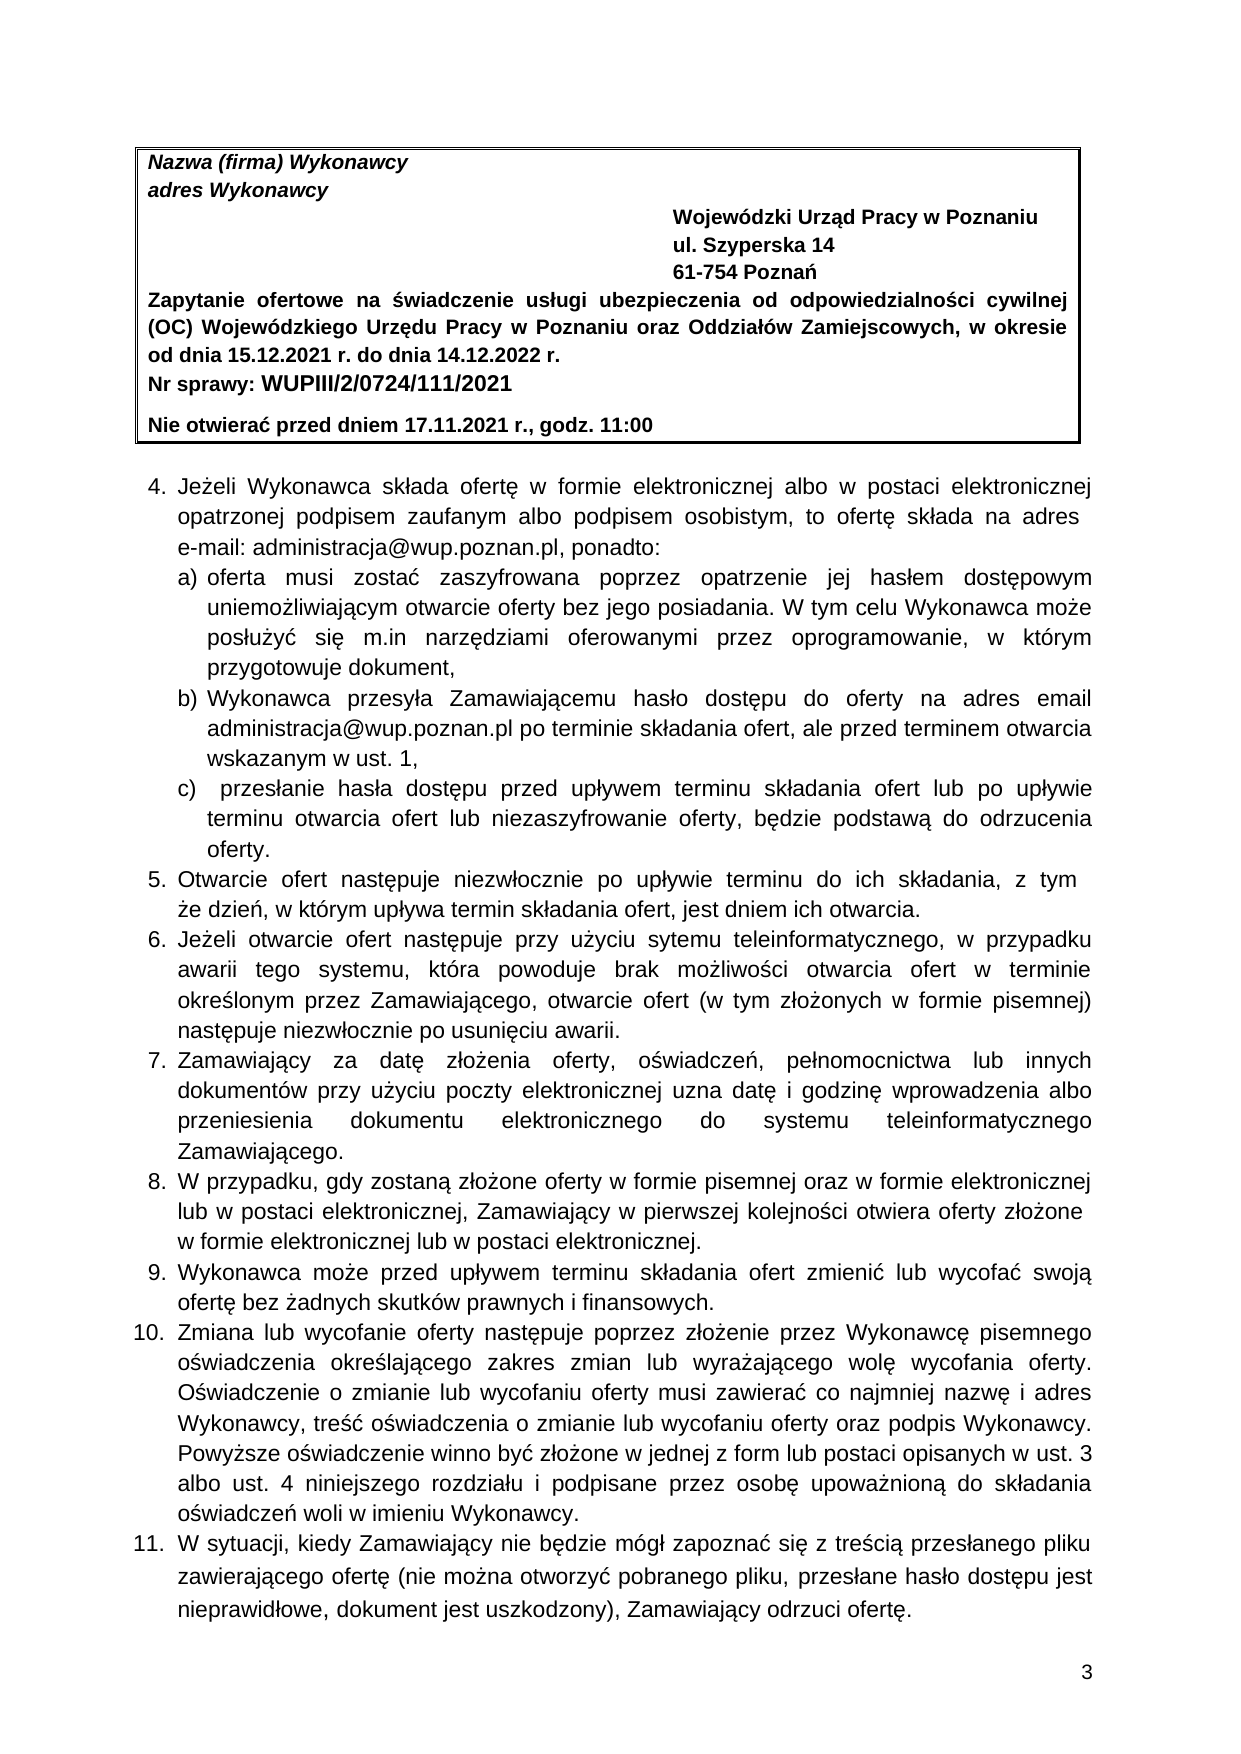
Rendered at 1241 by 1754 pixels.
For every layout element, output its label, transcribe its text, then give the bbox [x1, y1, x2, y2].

list W przypadku, gdy zostaną złożone oferty w formie pisemnej oraz w formie elektronicznej lub w postaci elektronicznej, Zamawiający w pierwszej kolejności otwiera oferty złożone w formie elektronicznej lub w postaci elektronicznej. [148, 1168, 1092, 1254]
list Zamawiający za datę złożenia oferty, oświadczeń, pełnomocnictwa lub innych dokumentów przy użyciu poczty elektronicznej uzna datę i godzinę wprowadzenia albo przeniesienia dokumentu elektronicznego do systemu teleinformatycznego Zamawiającego. [148, 1047, 1092, 1164]
list Jeżeli Wykonawca składa ofertę w formie elektronicznej albo w postaci elektronicznej opatrzonej podpisem zaufanym albo podpisem osobistym, to ofertę składa na adres e-mail: administracja@wup.poznan.pl, ponadto: [148, 473, 1092, 560]
list przesłanie hasła dostępu przed upływem terminu składania ofert lub po upływie terminu otwarcia ofert lub niezaszyfrowanie oferty, będzie podstawą do odrzucenia oferty. [177, 775, 1092, 862]
list Jeżeli otwarcie ofert następuje przy użyciu sytemu teleinformatycznego, w przypadku awarii tego systemu, która powoduje brak możliwości otwarcia ofert w terminie określonym przez Zamawiającego, otwarcie ofert (w tym złożonych w formie pisemnej) następuje niezwłocznie po usunięciu awarii. [148, 926, 1092, 1043]
table_header Nazwa (firma) Wykonawcy adres Wykonawcy Wojewódzki Urząd Pracy w Poznaniu ul. Szyperska 14 61-754 Poznań Zapytanie ofertowe na świadczenie usługi ubezpieczenia od odpowiedzialności cywilnej (OC) Wojewódzkiego Urzędu Pracy w Poznaniu oraz Oddziałów Zamiejscowych, w okresie od dnia 15.12.2021 r. do dnia 14.12.2022 r. Nr sprawy: WUPIII/2/0724/111/2021 Nie otwierać przed dniem 17.11.2021 r., godz. 11:00 [138, 150, 1078, 441]
list Zmiana lub wycofanie oferty następuje poprzez złożenie przez Wykonawcę pisemnego oświadczenia określającego zakres zmian lub wyrażającego wolę wycofania oferty. Oświadczenie o zmianie lub wycofaniu oferty musi zawierać co najmniej nazwę i adres Wykonawcy, treść oświadczenia o zmianie lub wycofaniu oferty oraz podpis Wykonawcy. Powyższe oświadczenie winno być złożone w jednej z form lub postaci opisanych w ust. 3 albo ust. 4 niniejszego rozdziału i podpisane przez osobę upoważnioną do składania oświadczeń woli w imieniu Wykonawcy. [133, 1319, 1092, 1526]
list W sytuacji, kiedy Zamawiający nie będzie mógł zapoznać się z treścią przesłanego pliku zawierającego ofertę (nie można otworzyć pobranego pliku, przesłane hasło dostępu jest nieprawidłowe, dokument jest uszkodzony), Zamawiający odrzuci ofertę. [133, 1530, 1092, 1623]
list Wykonawca może przed upływem terminu składania ofert zmienić lub wycofać swoją ofertę bez żadnych skutków prawnych i finansowych. [148, 1258, 1092, 1315]
list Otwarcie ofert następuje niezwłocznie po upływie terminu do ich składania, z tym że dzień, w którym upływa termin składania ofert, jest dniem ich otwarcia. [148, 866, 1092, 922]
list oferta musi zostać zaszyfrowana poprzez opatrzenie jej hasłem dostępowym uniemożliwiającym otwarcie oferty bez jego posiadania. W tym celu Wykonawca może posłużyć się m.in narzędziami oferowanymi przez oprogramowanie, w którym przygotowuje dokument, [177, 564, 1092, 681]
list Wykonawca przesyła Zamawiającemu hasło dostępu do oferty na adres email administracja@wup.poznan.pl po terminie składania ofert, ale przed terminem otwarcia wskazanym w ust. 1, [177, 684, 1092, 771]
